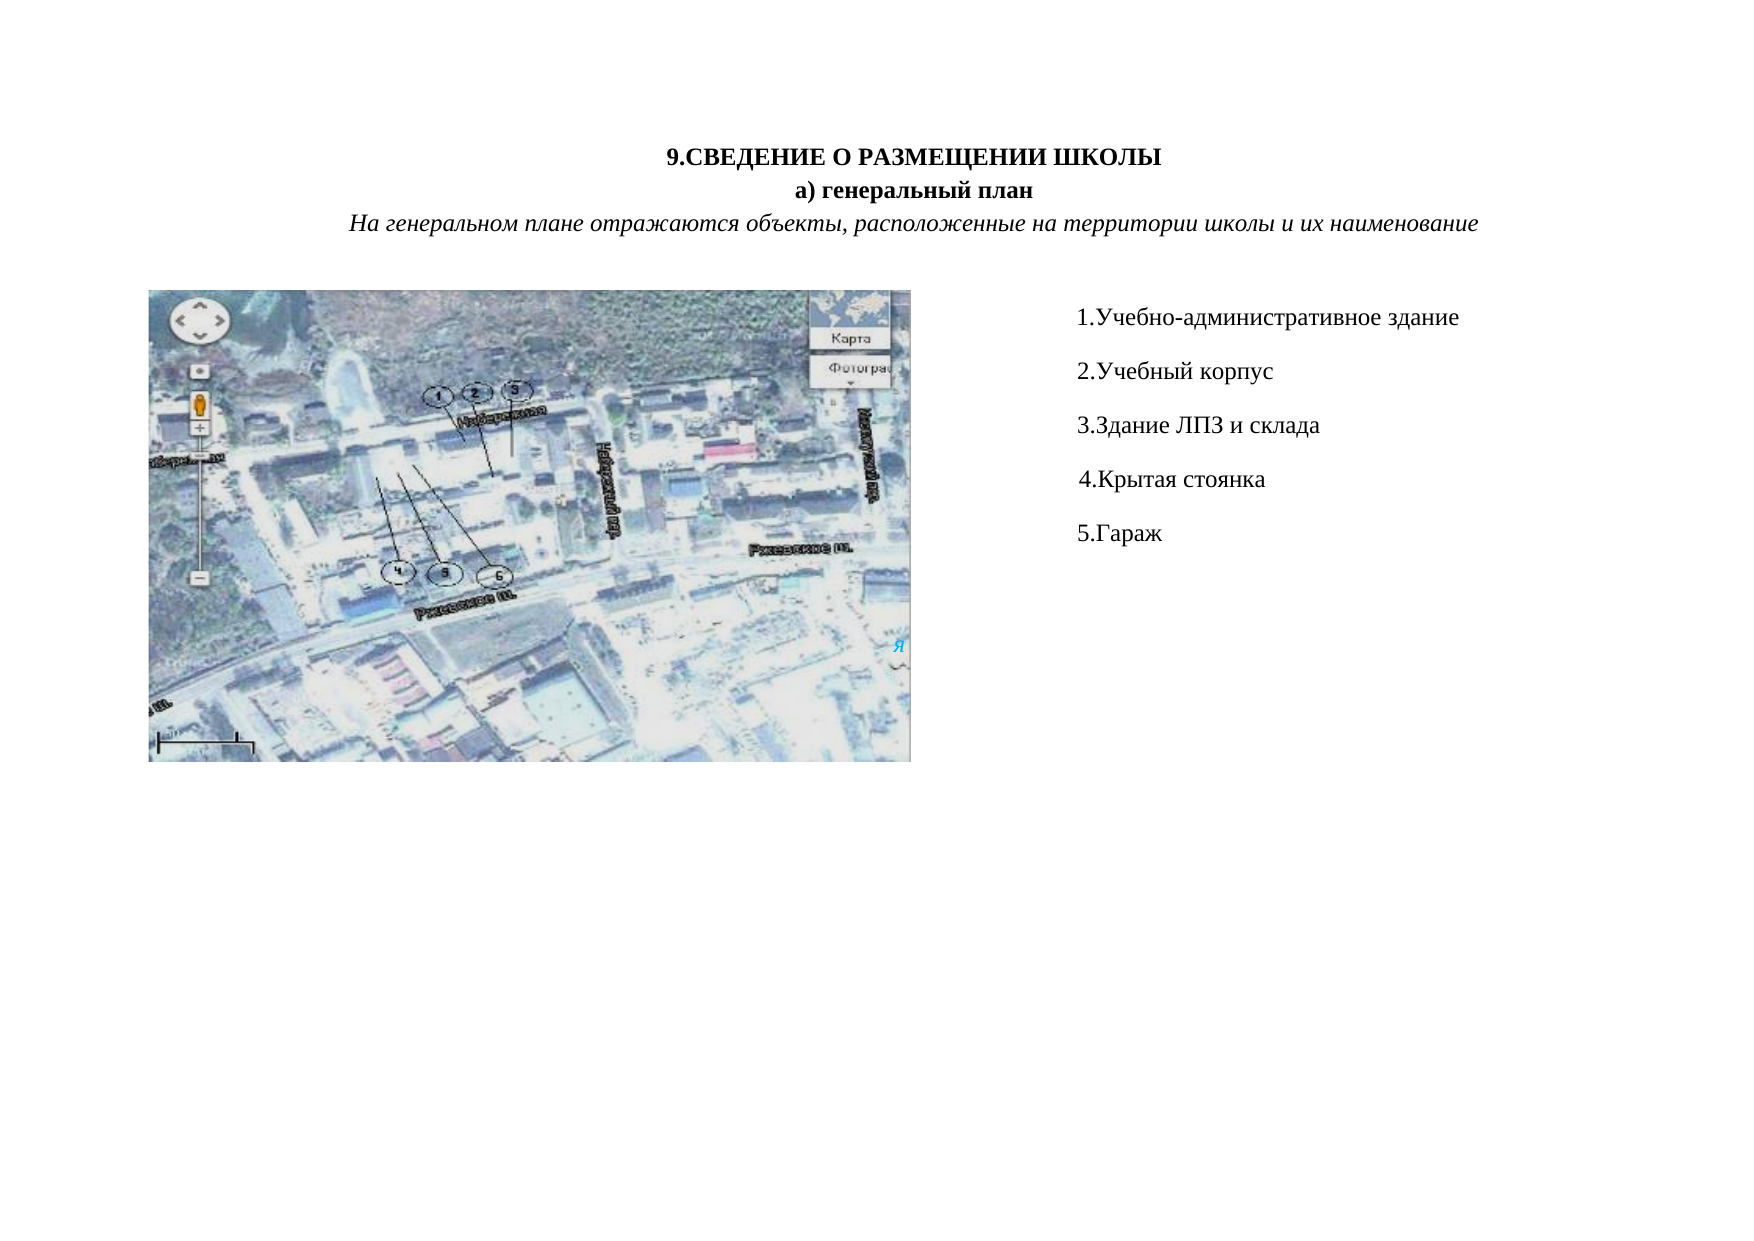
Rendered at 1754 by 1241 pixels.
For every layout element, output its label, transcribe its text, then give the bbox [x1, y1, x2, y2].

text 9.СВЕДЕНИЕ О РАЗМЕЩЕНИИ ШКОЛЫ [118, 142, 1636, 170]
text 1.Учебно-административное здание [856, 302, 1636, 331]
picture [148, 290, 911, 629]
text 4.Крытая стоянка [634, 464, 1636, 493]
text а) генеральный план [118, 175, 1636, 203]
text 3.Здание ЛПЗ и склада [1003, 410, 1636, 439]
text я [88, 629, 1636, 658]
picture [148, 658, 911, 762]
text На генеральном плане отражаются объекты, расположенные на территории школы и их наименование [118, 208, 1636, 236]
text 2.Учебный корпус [1003, 356, 1636, 385]
text 5.Гараж [1003, 518, 1636, 547]
